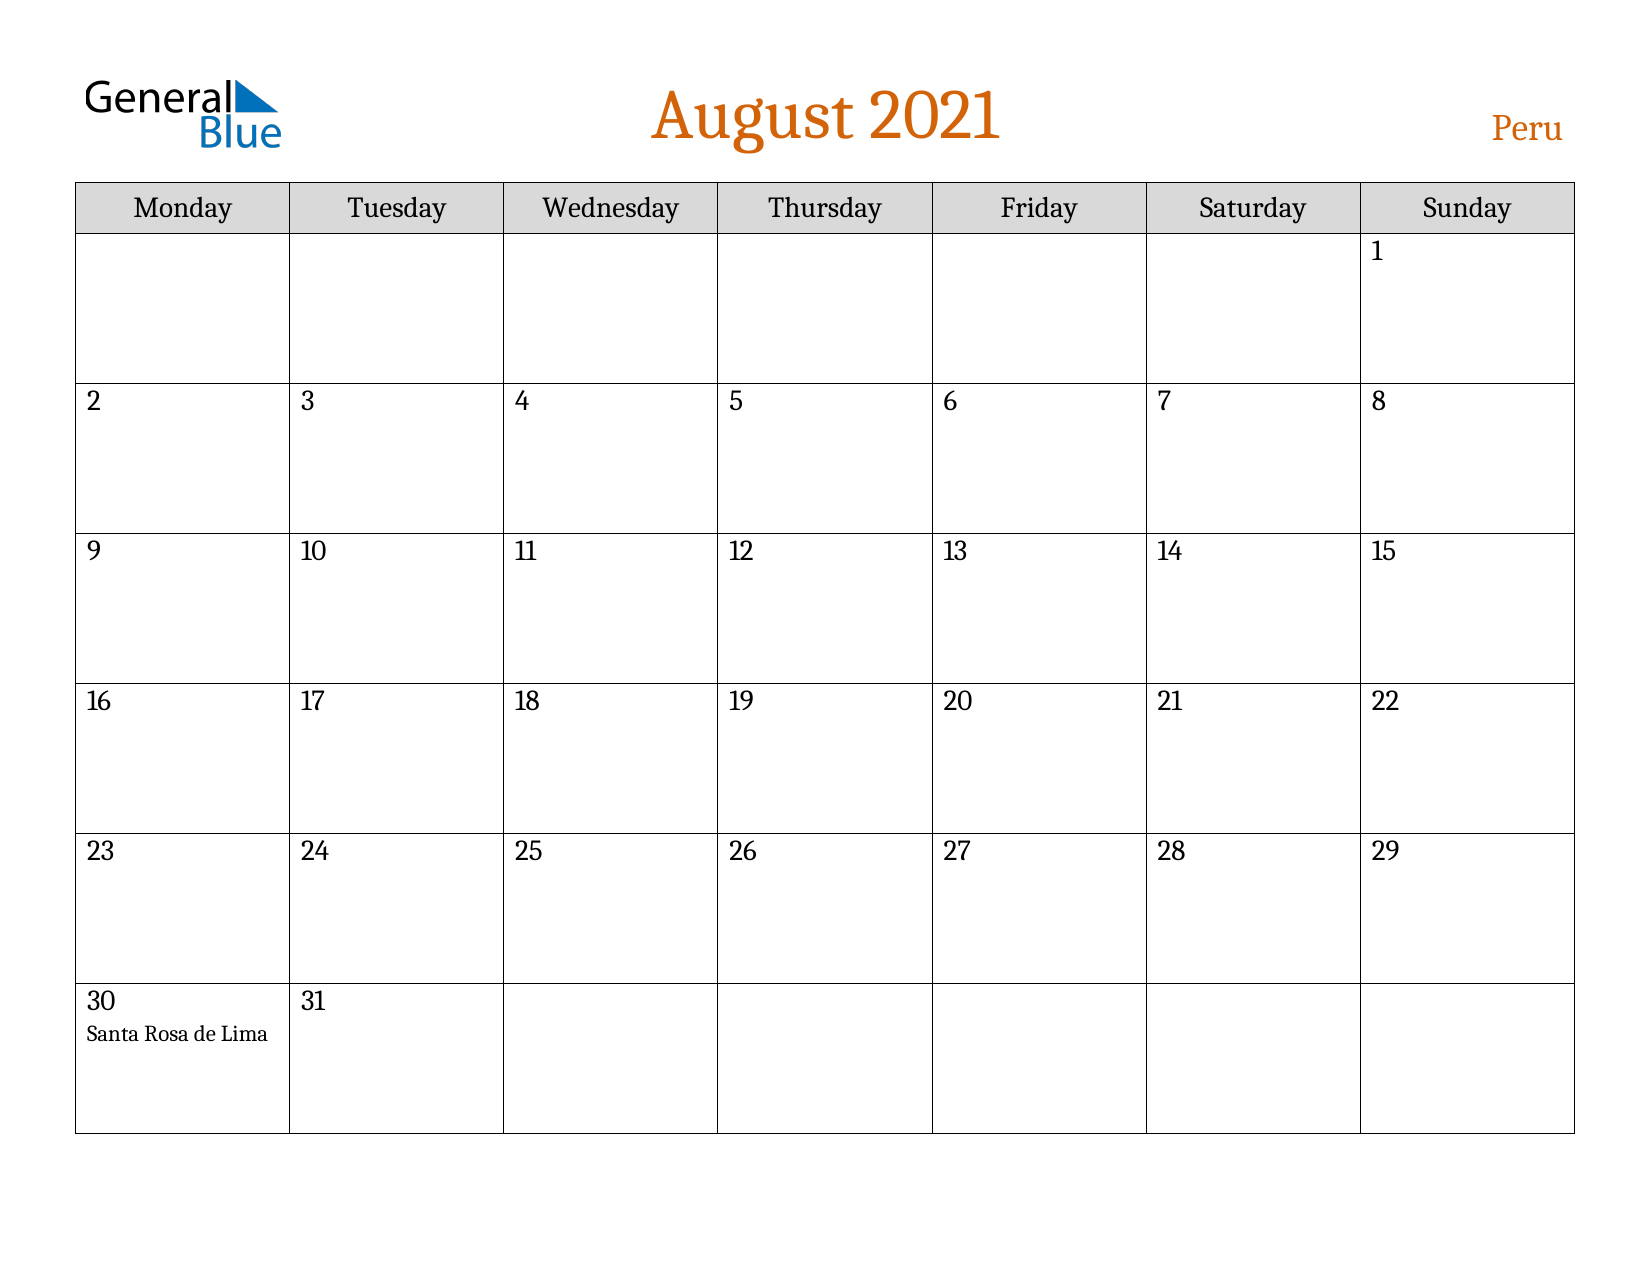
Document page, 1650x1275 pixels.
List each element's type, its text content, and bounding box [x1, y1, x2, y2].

table_cell 30 [76, 984, 289, 1020]
table_cell [504, 720, 717, 833]
table_cell [718, 870, 932, 983]
table_cell [504, 870, 717, 983]
table_cell 5 [718, 384, 932, 420]
table_cell 19 [718, 684, 932, 720]
table_cell [76, 720, 289, 833]
table_cell 13 [933, 534, 1146, 570]
table_cell [718, 570, 932, 683]
table_cell Saturday [1147, 183, 1360, 233]
table_cell 12 [718, 534, 932, 570]
table_cell [1147, 870, 1360, 983]
table_cell [718, 984, 932, 1020]
table_cell [290, 270, 503, 383]
table_cell 2 [76, 384, 289, 420]
table_cell [1361, 270, 1574, 383]
table_cell 15 [1361, 534, 1574, 570]
table_cell [504, 420, 717, 533]
table_cell 26 [718, 834, 932, 870]
table_cell Thursday [718, 183, 932, 233]
table_cell [1361, 984, 1574, 1020]
table_cell 23 [76, 834, 289, 870]
table_cell [504, 984, 717, 1020]
table_cell Tuesday [290, 183, 503, 233]
table_cell [718, 420, 932, 533]
table_cell [933, 270, 1146, 383]
table_cell [1361, 570, 1574, 683]
table_cell [76, 270, 289, 383]
table_cell 25 [504, 834, 717, 870]
table_cell [290, 234, 503, 270]
table_cell 3 [290, 384, 503, 420]
table_cell 21 [1147, 684, 1360, 720]
table_cell [1361, 870, 1574, 983]
table_cell 22 [1361, 684, 1574, 720]
table_cell 6 [933, 384, 1146, 420]
table_header August 2021 [504, 75, 1146, 182]
table_cell [1147, 270, 1360, 383]
table_cell [933, 420, 1146, 533]
picture [86, 80, 281, 148]
table_cell 1 [1361, 234, 1574, 270]
table_cell 7 [1147, 384, 1360, 420]
table_cell Friday [933, 183, 1146, 233]
table_cell 11 [504, 534, 717, 570]
table_cell [290, 570, 503, 683]
table_cell [504, 1020, 717, 1133]
table_header [76, 75, 503, 182]
table_cell [1147, 234, 1360, 270]
table_cell [504, 570, 717, 683]
table_cell [718, 720, 932, 833]
table_cell [504, 234, 717, 270]
table_cell [504, 270, 717, 383]
table_cell Sunday [1361, 183, 1574, 233]
table_cell 4 [504, 384, 717, 420]
table_cell [933, 1020, 1146, 1133]
table_cell 31 [290, 984, 503, 1020]
table_cell [1147, 720, 1360, 833]
table_cell [718, 234, 932, 270]
table_cell 29 [1361, 834, 1574, 870]
table_cell [76, 870, 289, 983]
table_cell [290, 720, 503, 833]
table_cell 28 [1147, 834, 1360, 870]
table_cell [1147, 570, 1360, 683]
table_cell [933, 720, 1146, 833]
table_cell 24 [290, 834, 503, 870]
table_cell [933, 570, 1146, 683]
table_cell [718, 1020, 932, 1133]
table_cell [718, 270, 932, 383]
table_cell [1361, 1020, 1574, 1133]
table_cell 18 [504, 684, 717, 720]
table_cell [290, 1020, 503, 1133]
table_cell 8 [1361, 384, 1574, 420]
table_cell 10 [290, 534, 503, 570]
table_cell [1361, 720, 1574, 833]
table_cell 14 [1147, 534, 1360, 570]
table_cell 16 [76, 684, 289, 720]
table_cell [1361, 420, 1574, 533]
table_cell [933, 984, 1146, 1020]
table_cell [76, 420, 289, 533]
table_cell [1147, 420, 1360, 533]
table_cell [76, 570, 289, 683]
table_header Peru [1146, 75, 1574, 182]
table_cell 27 [933, 834, 1146, 870]
table_cell Santa Rosa de Lima [76, 1020, 289, 1133]
table_cell [933, 870, 1146, 983]
table_cell [1147, 1020, 1360, 1133]
table_cell [290, 870, 503, 983]
table_cell Wednesday [504, 183, 717, 233]
table_cell [76, 234, 289, 270]
table_cell [290, 420, 503, 533]
table_cell 9 [76, 534, 289, 570]
table_cell 17 [290, 684, 503, 720]
table_cell [1147, 984, 1360, 1020]
table_cell Monday [76, 183, 289, 233]
table_cell 20 [933, 684, 1146, 720]
table_cell [933, 234, 1146, 270]
